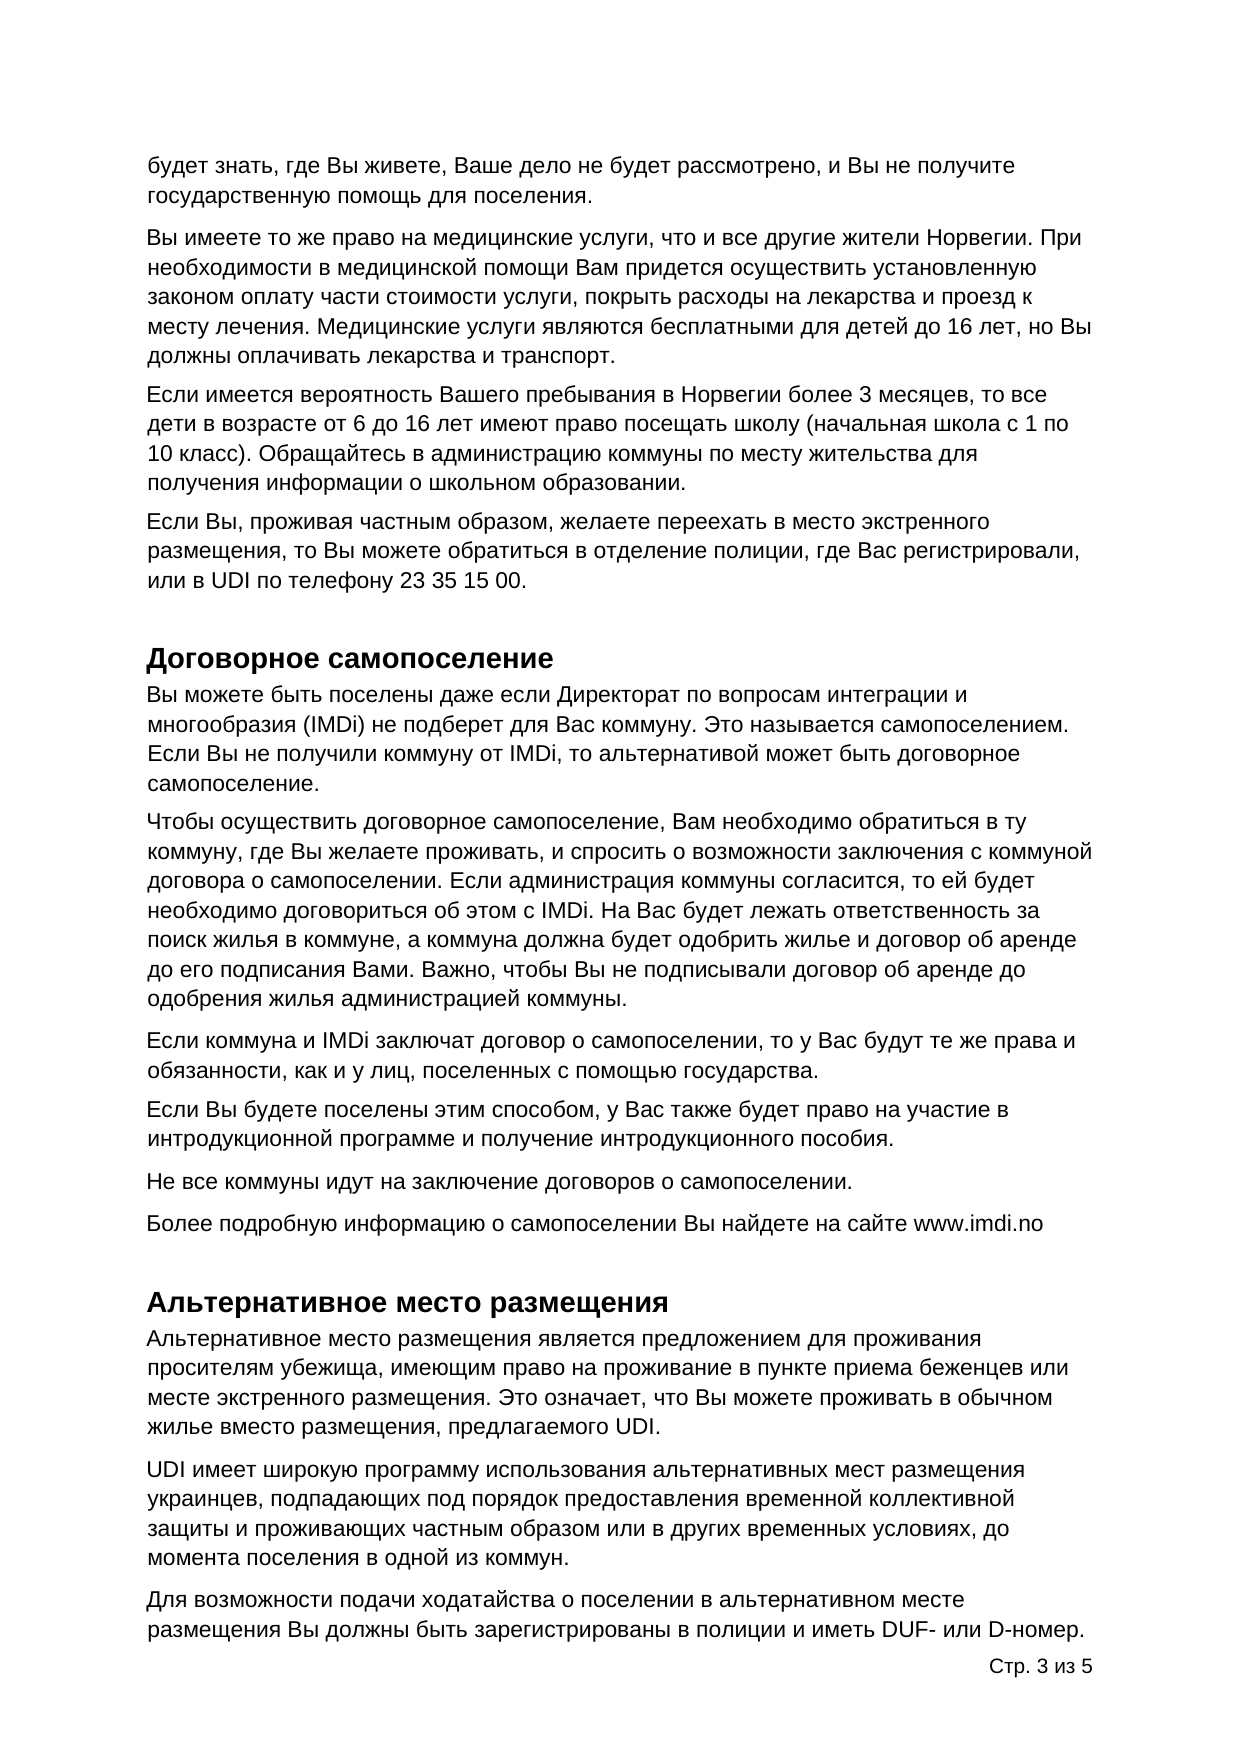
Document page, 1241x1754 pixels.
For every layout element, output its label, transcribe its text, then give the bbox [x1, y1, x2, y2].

text Вы имеете то же право на медицинские услуги, что и все другие жители Норвегии. При необходимости в медицинской помощи Вам придется осуществить установленную законом оплату части стоимости услуги, покрыть расходы на лекарства и проезд к месту лечения. Медицинские услуги являются бесплатными для детей до 16 лет, но Вы должны оплачивать лекарства и транспорт. [146, 224, 1093, 368]
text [146, 152, 1093, 208]
text Чтобы осуществить договорное самопоселение, Вам необходимо обратиться в ту коммуну, где Вы желаете проживать, и спросить о возможности заключения с коммуной договора о самопоселении. Если администрация коммуны согласится, то ей будет необходимо договориться об этом с IMDi. На Вас будет лежать ответственность за поиск жилья в коммуне, а коммуна должна будет одобрить жилье и договор об аренде до его подписания Вами. Важно, чтобы Вы не подписывали договор об аренде до одобрения жилья администрацией коммуны. [146, 808, 1093, 1011]
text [146, 1586, 1093, 1642]
text Более подробную информацию о самопоселении Вы найдете на сайте www.imdi.no [146, 1210, 1093, 1236]
subtitle Договорное самопоселение [146, 641, 1093, 675]
text Альтернативное место размещения является предложением для проживания просителям убежища, имеющим право на проживание в пункте приема беженцев или месте экстренного размещения. Это означает, что Вы можете проживать в обычном жилье вместо размещения, предлагаемого UDI. [146, 1325, 1093, 1439]
text UDI имеет широкую программу использования альтернативных мест размещения украинцев, подпадающих под порядок предоставления временной коллективной защиты и проживающих частным образом или в других временных условиях, до момента поселения в одной из коммун. [146, 1456, 1093, 1570]
text Не все коммуны идут на заключение договоров о самопоселении. [146, 1168, 1093, 1194]
subtitle Альтернативное место размещения [146, 1284, 1093, 1318]
text Если имеется вероятность Вашего пребывания в Норвегии более 3 месяцев, то все дети в возрасте от 6 до 16 лет имеют право посещать школу (начальная школа с 1 по 10 класс). Обращайтесь в администрацию коммуны по месту жительства для получения информации о школьном образовании. [146, 381, 1093, 495]
text Если Вы будете поселены этим способом, у Вас также будет право на участие в интродукционной программе и получение интродукционного пособия. [146, 1096, 1093, 1152]
text Если Вы, проживая частным образом, желаете переехать в место экстренного размещения, то Вы можете обратиться в отделение полиции, где Вас регистрировали, или в UDI по телефону 23 35 15 00. [146, 508, 1093, 593]
text Вы можете быть поселены даже если Директорат по вопросам интеграции и многообразия (IMDi) не подберет для Вас коммуну. Это называется самопоселением. Если Вы не получили коммуну от IMDi, то альтернативой может быть договорное самопоселение. [146, 681, 1093, 796]
text Если коммуна и IMDi заключат договор о самопоселении, то у Вас будут те же права и обязанности, как и у лиц, поселенных с помощью государства. [146, 1027, 1093, 1083]
